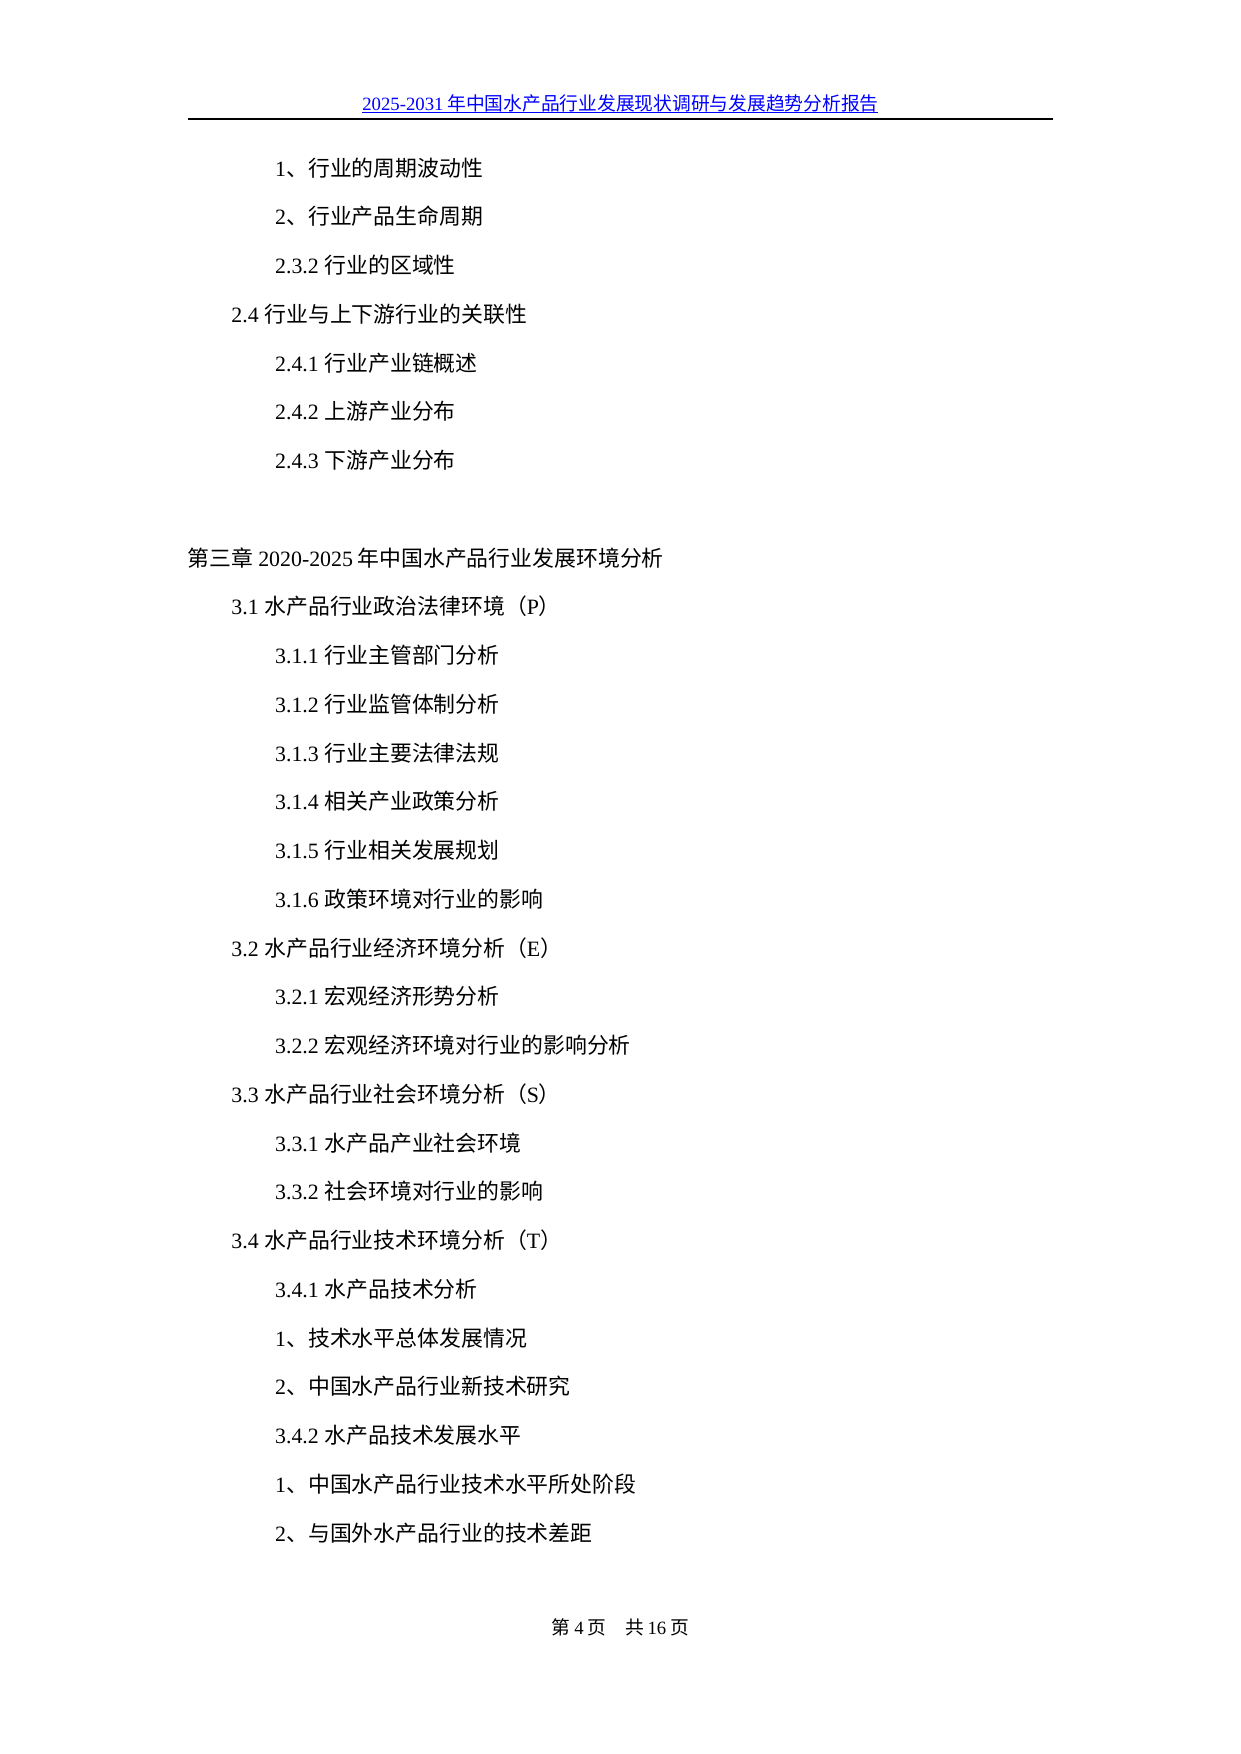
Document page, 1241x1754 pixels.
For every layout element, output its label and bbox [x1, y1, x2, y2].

text [187, 150, 1053, 1548]
